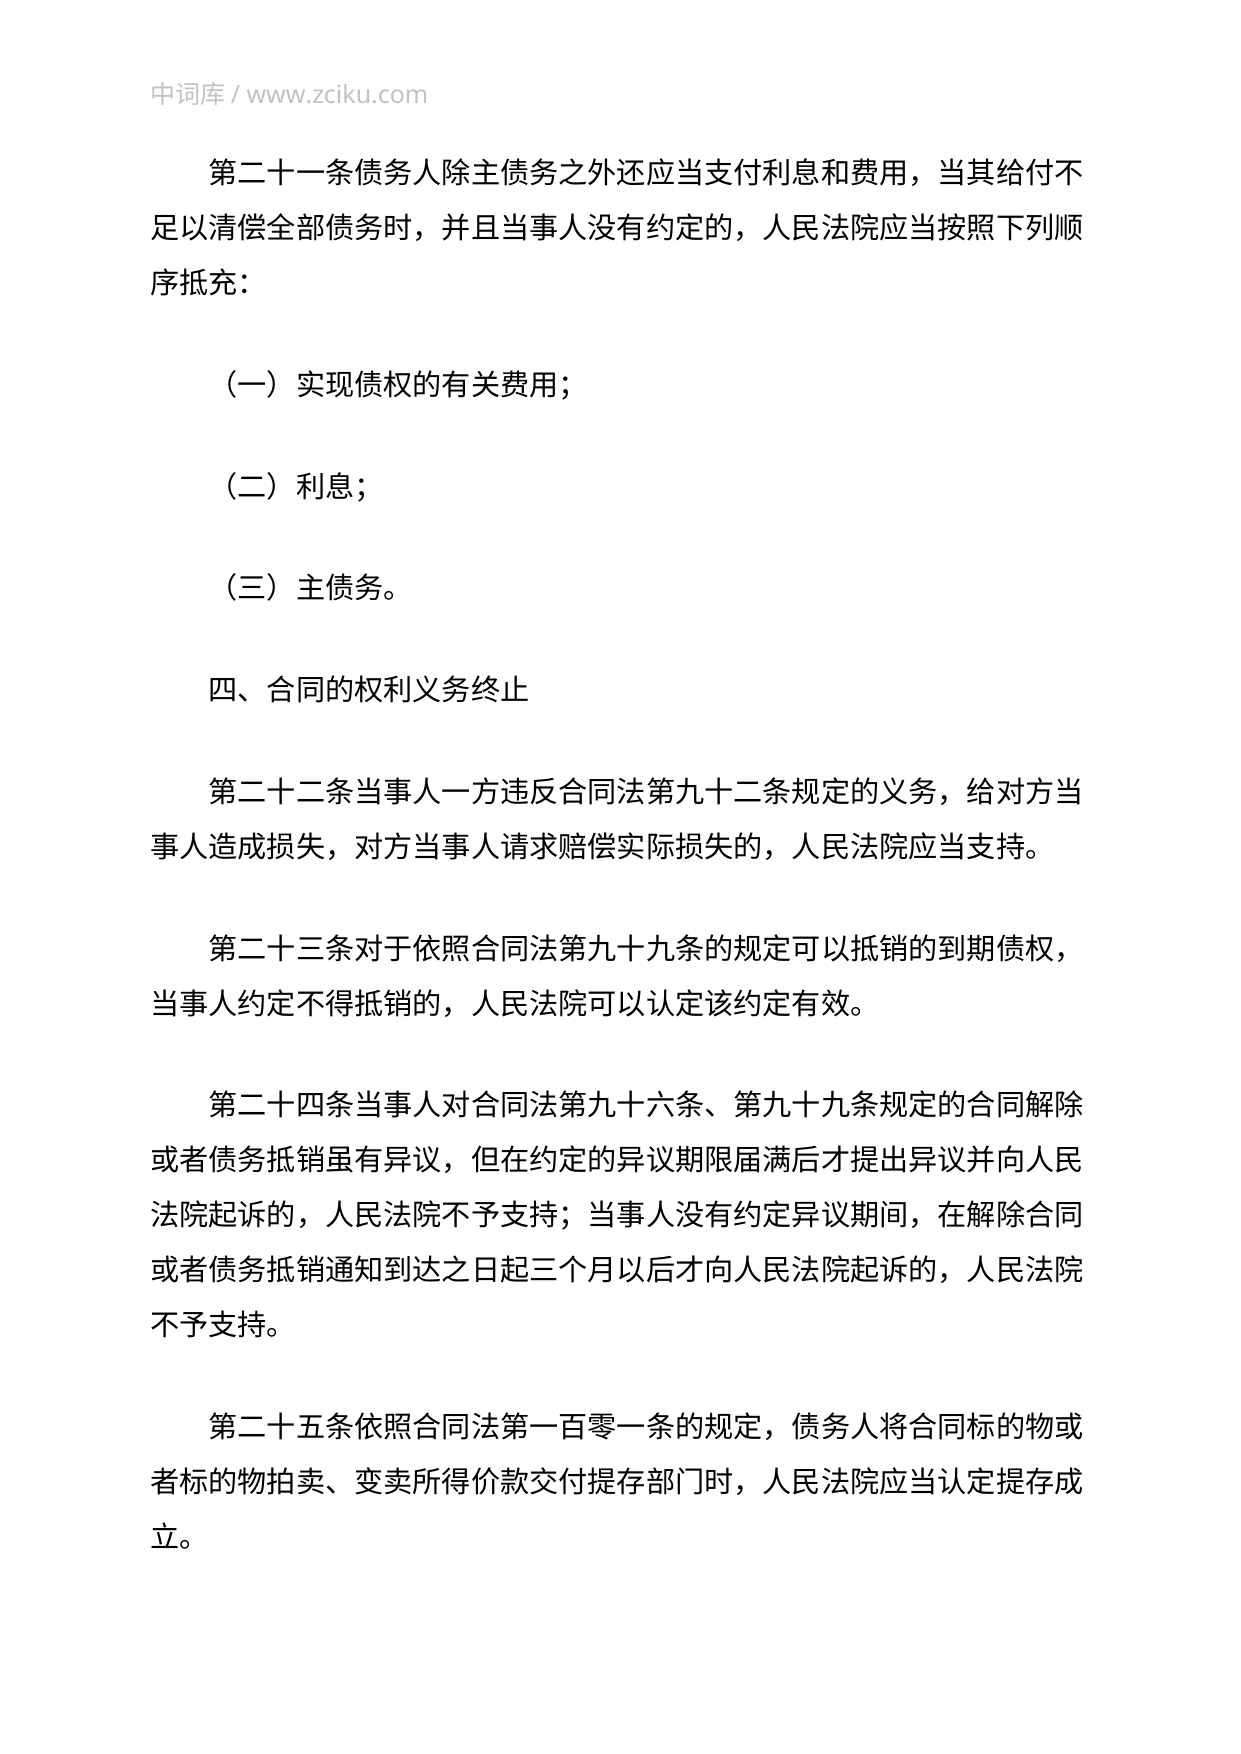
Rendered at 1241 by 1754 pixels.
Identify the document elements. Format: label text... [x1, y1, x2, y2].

text 第二十二条当事人一方违反合同法第九十二条规定的义务，给对方当事人造成损失，对方当事人请求赔偿实际损失的，人民法院应当支持。 [150, 769, 1090, 866]
text 第二十五条依照合同法第一百零一条的规定，债务人将合同标的物或者标的物拍卖、变卖所得价款交付提存部门时，人民法院应当认定提存成立。 [150, 1403, 1090, 1555]
text 第二十一条债务人除主债务之外还应当支付利息和费用，当其给付不足以清偿全部债务时，并且当事人没有约定的，人民法院应当按照下列顺序抵充： [150, 150, 1090, 302]
text （二）利息； [150, 463, 1090, 506]
text 第二十四条当事人对合同法第九十六条、第九十九条规定的合同解除或者债务抵销虽有异议，但在约定的异议期限届满后才提出异议并向人民法院起诉的，人民法院不予支持；当事人没有约定异议期间，在解除合同或者债务抵销通知到达之日起三个月以后才向人民法院起诉的，人民法院不予支持。 [150, 1082, 1090, 1344]
text 第二十三条对于依照合同法第九十九条的规定可以抵销的到期债权，当事人约定不得抵销的，人民法院可以认定该约定有效。 [150, 925, 1090, 1022]
text 四、合同的权利义务终止 [150, 667, 1090, 709]
text （三）主债务。 [150, 565, 1090, 607]
text （一）实现债权的有关费用； [150, 362, 1090, 404]
